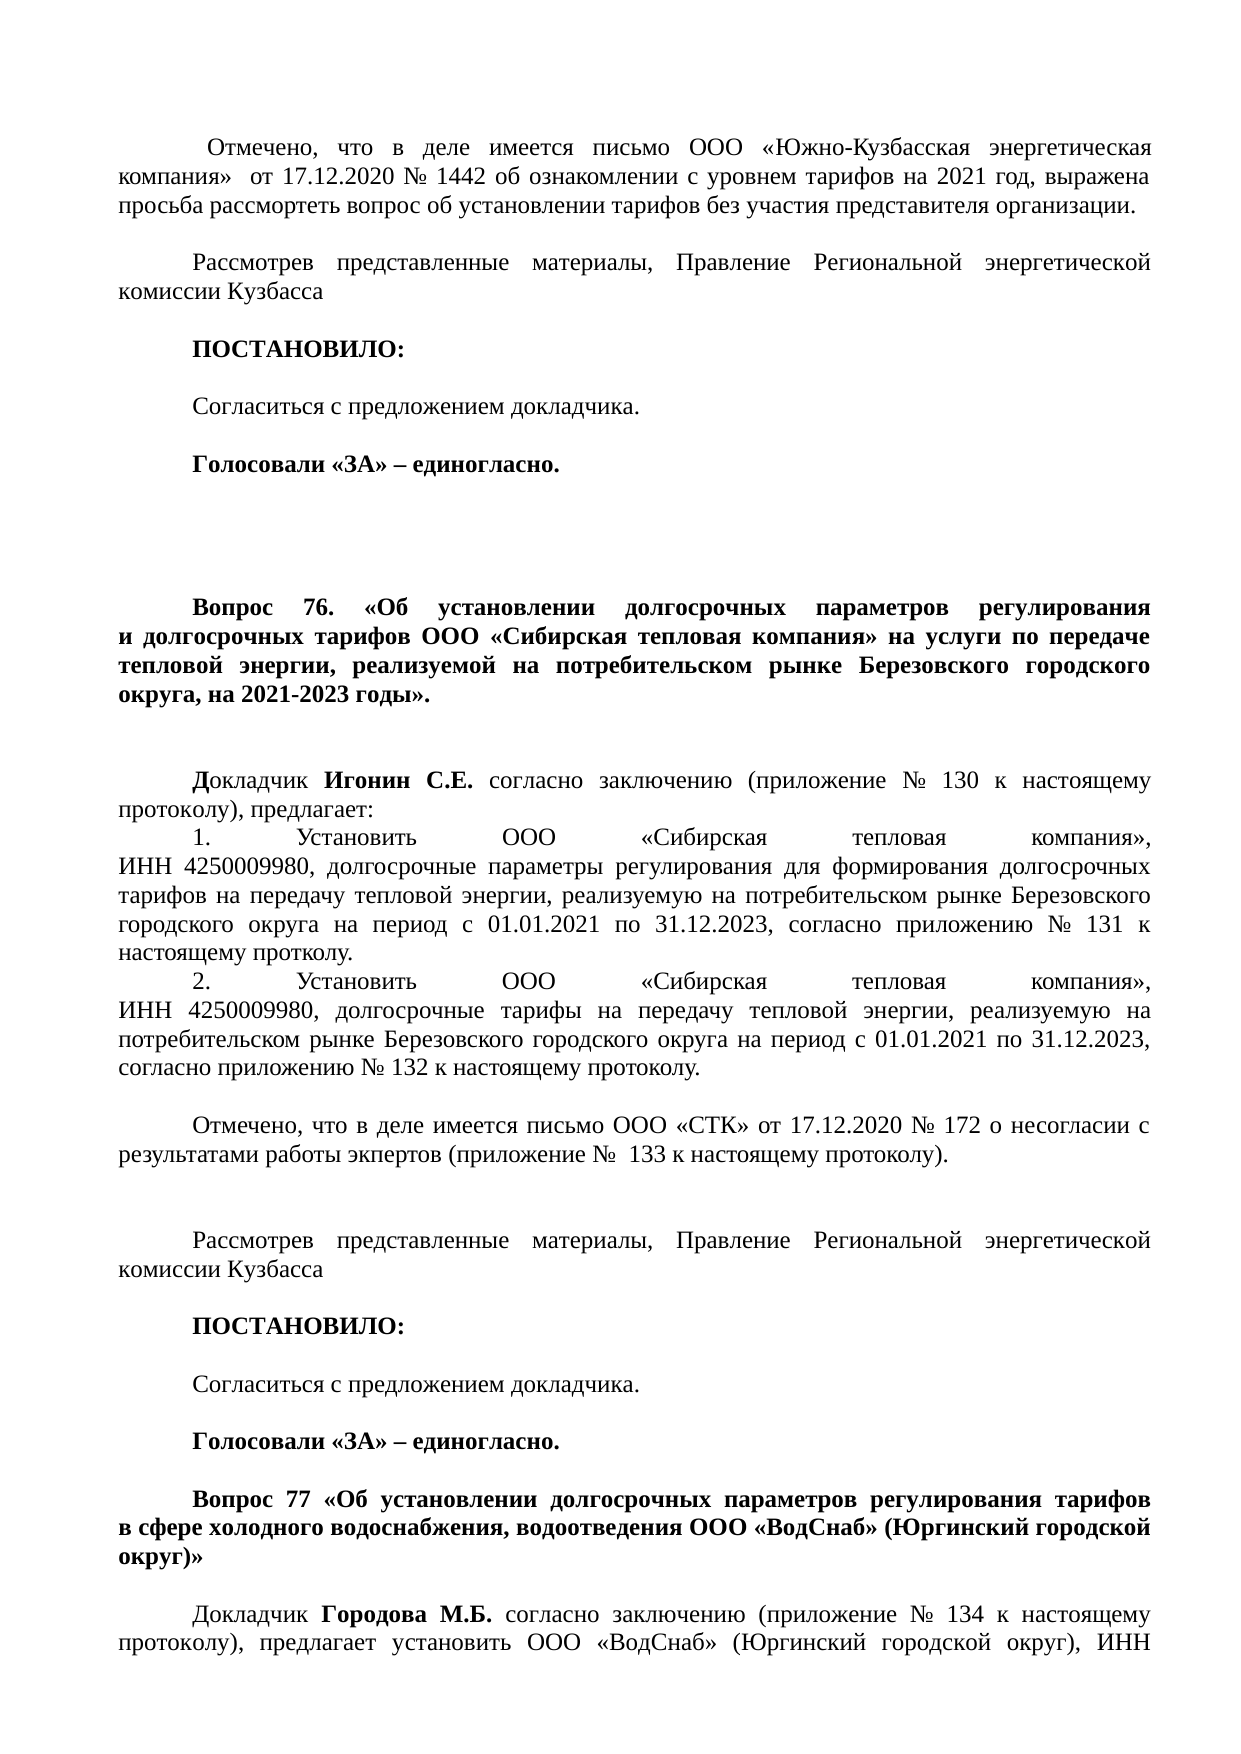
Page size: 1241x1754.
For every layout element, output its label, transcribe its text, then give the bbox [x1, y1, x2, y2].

text Рассмотрев представленные материалы, Правление Региональной энергетической комиссии Кузбасса [118, 1225, 1152, 1282]
text Вопрос 76. «Об установлении долгосрочных параметров регулирования и долгосрочных тарифов ООО «Сибирская тепловая компания» на услуги по передаче тепловой энергии, реализуемой на потребительском рынке Березовского городского округа, на 2021-2023 годы». [118, 592, 1152, 707]
text Отмечено, что в деле имеется письмо ООО «СТК» от 17.12.2020 № 172 о несогласии с результатами работы экпертов (приложение № 133 к настоящему протоколу). [118, 1110, 1152, 1167]
text Рассмотрев представленные материалы, Правление Региональной энергетической комиссии Кузбасса [118, 247, 1152, 305]
text Голосовали «ЗА» – единогласно. [118, 1426, 1152, 1455]
text 1. Установить ООО «Сибирская тепловая компания», ИНН 4250009980, долгосрочные параметры регулирования для формирования долгосрочных тарифов на передачу тепловой энергии, реализуемую на потребительском рынке Березовского городского округа на период с 01.01.2021 по 31.12.2023, согласно приложению № 131 к настоящему протколу. [118, 822, 1152, 966]
text Вопрос 77 «Об установлении долгосрочных параметров регулирования тарифов в сфере холодного водоснабжения, водоотведения ООО «ВодСнаб» (Юргинский городской округ)» [118, 1484, 1152, 1570]
text Согласиться с предложением докладчика. [118, 1369, 1152, 1397]
text Отмечено, что в деле имеется письмо ООО «Южно-Кузбасская энергетическая компания» от 17.12.2020 № 1442 об ознакомлении с уровнем тарифов на 2021 год, выражена просьба рассмортеть вопрос об установлении тарифов без участия представителя организации. [118, 132, 1152, 219]
text ПОСТАНОВИЛО: [118, 334, 1152, 362]
text 2. Установить ООО «Сибирская тепловая компания», ИНН 4250009980, долгосрочные тарифы на передачу тепловой энергии, реализуемую на потребительском рынке Березовского городского округа на период с 01.01.2021 по 31.12.2023, согласно приложению № 132 к настоящему протоколу. [118, 966, 1152, 1081]
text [118, 1599, 1152, 1656]
text Голосовали «ЗА» – единогласно. [118, 449, 1152, 477]
text ПОСТАНОВИЛО: [118, 1311, 1152, 1340]
text Согласиться с предложением докладчика. [118, 391, 1152, 420]
text Докладчик Игонин С.Е. согласно заключению (приложение № 130 к настоящему протоколу), предлагает: [118, 765, 1152, 822]
